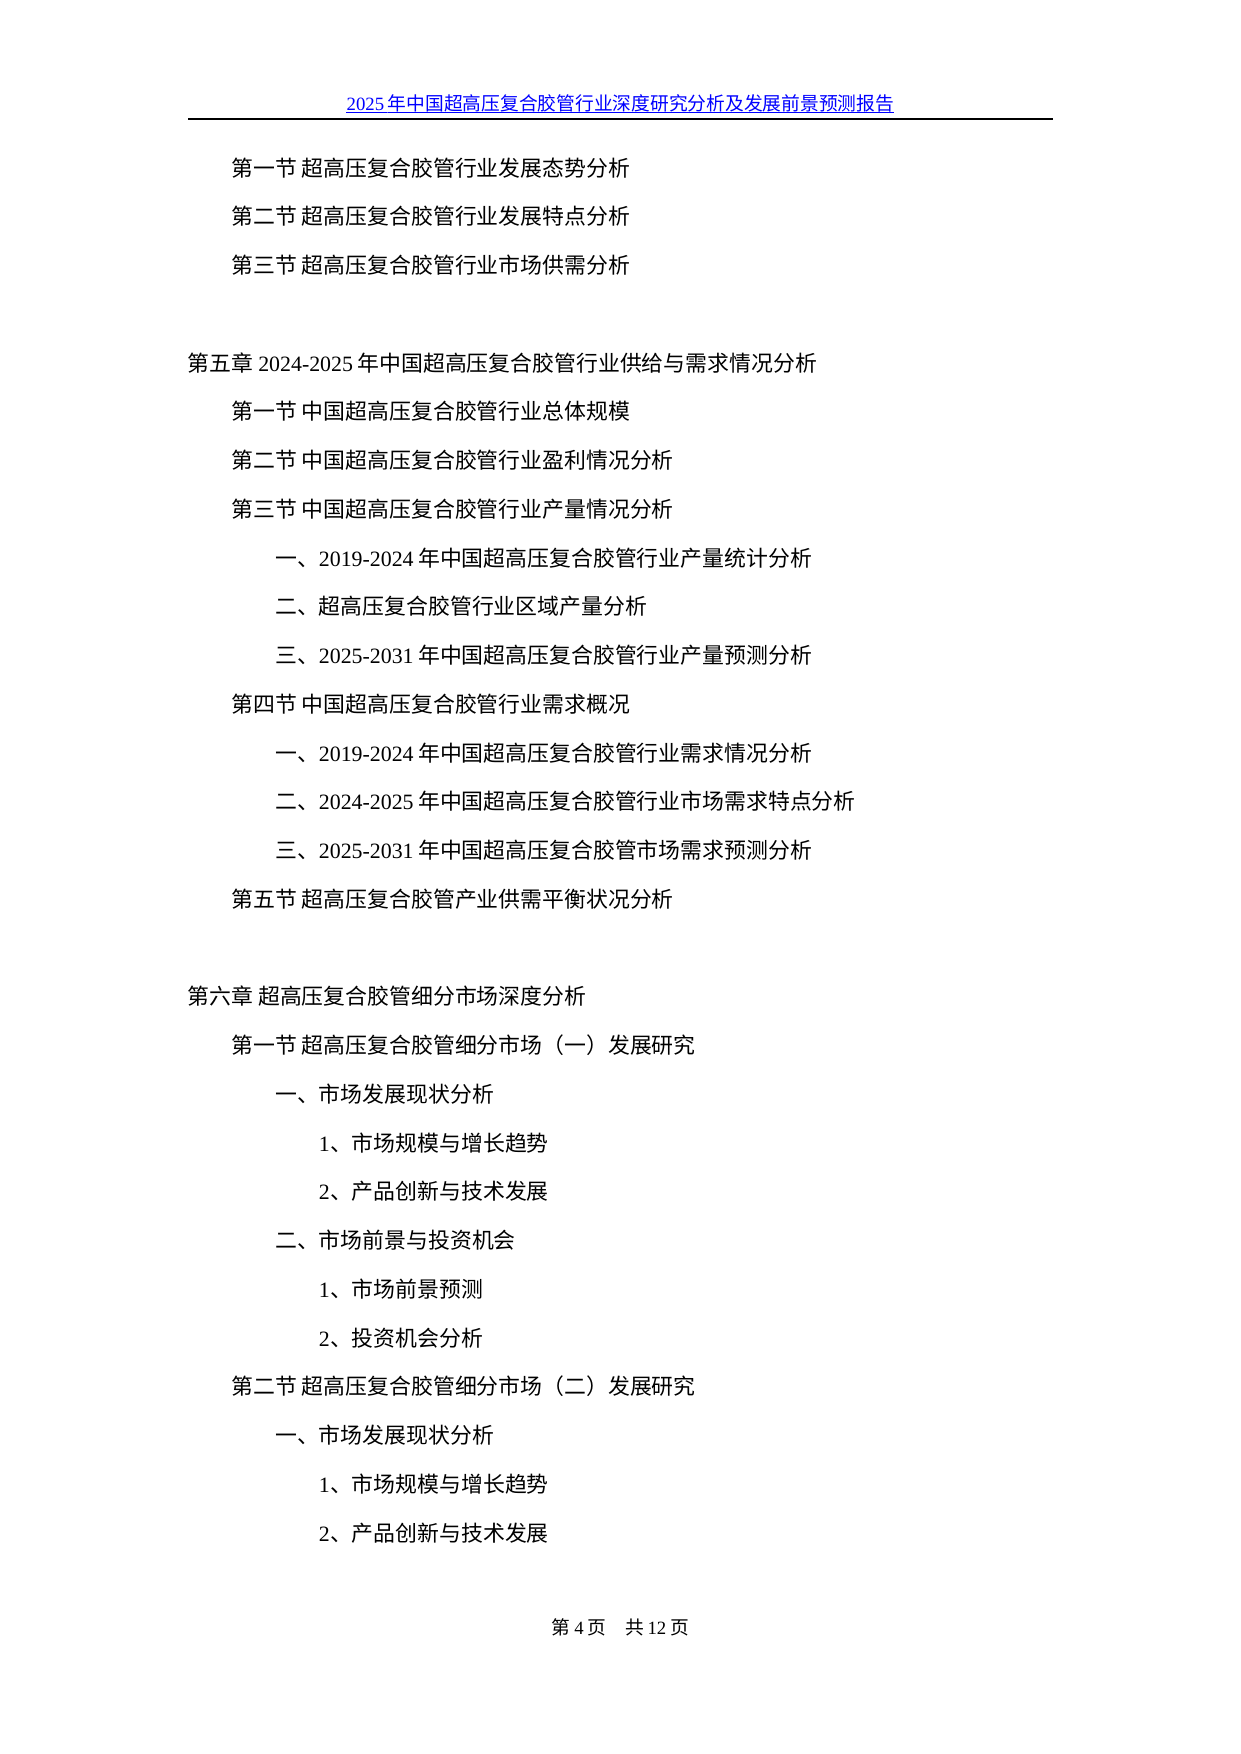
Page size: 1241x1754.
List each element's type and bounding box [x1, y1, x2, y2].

text [187, 150, 1053, 1548]
